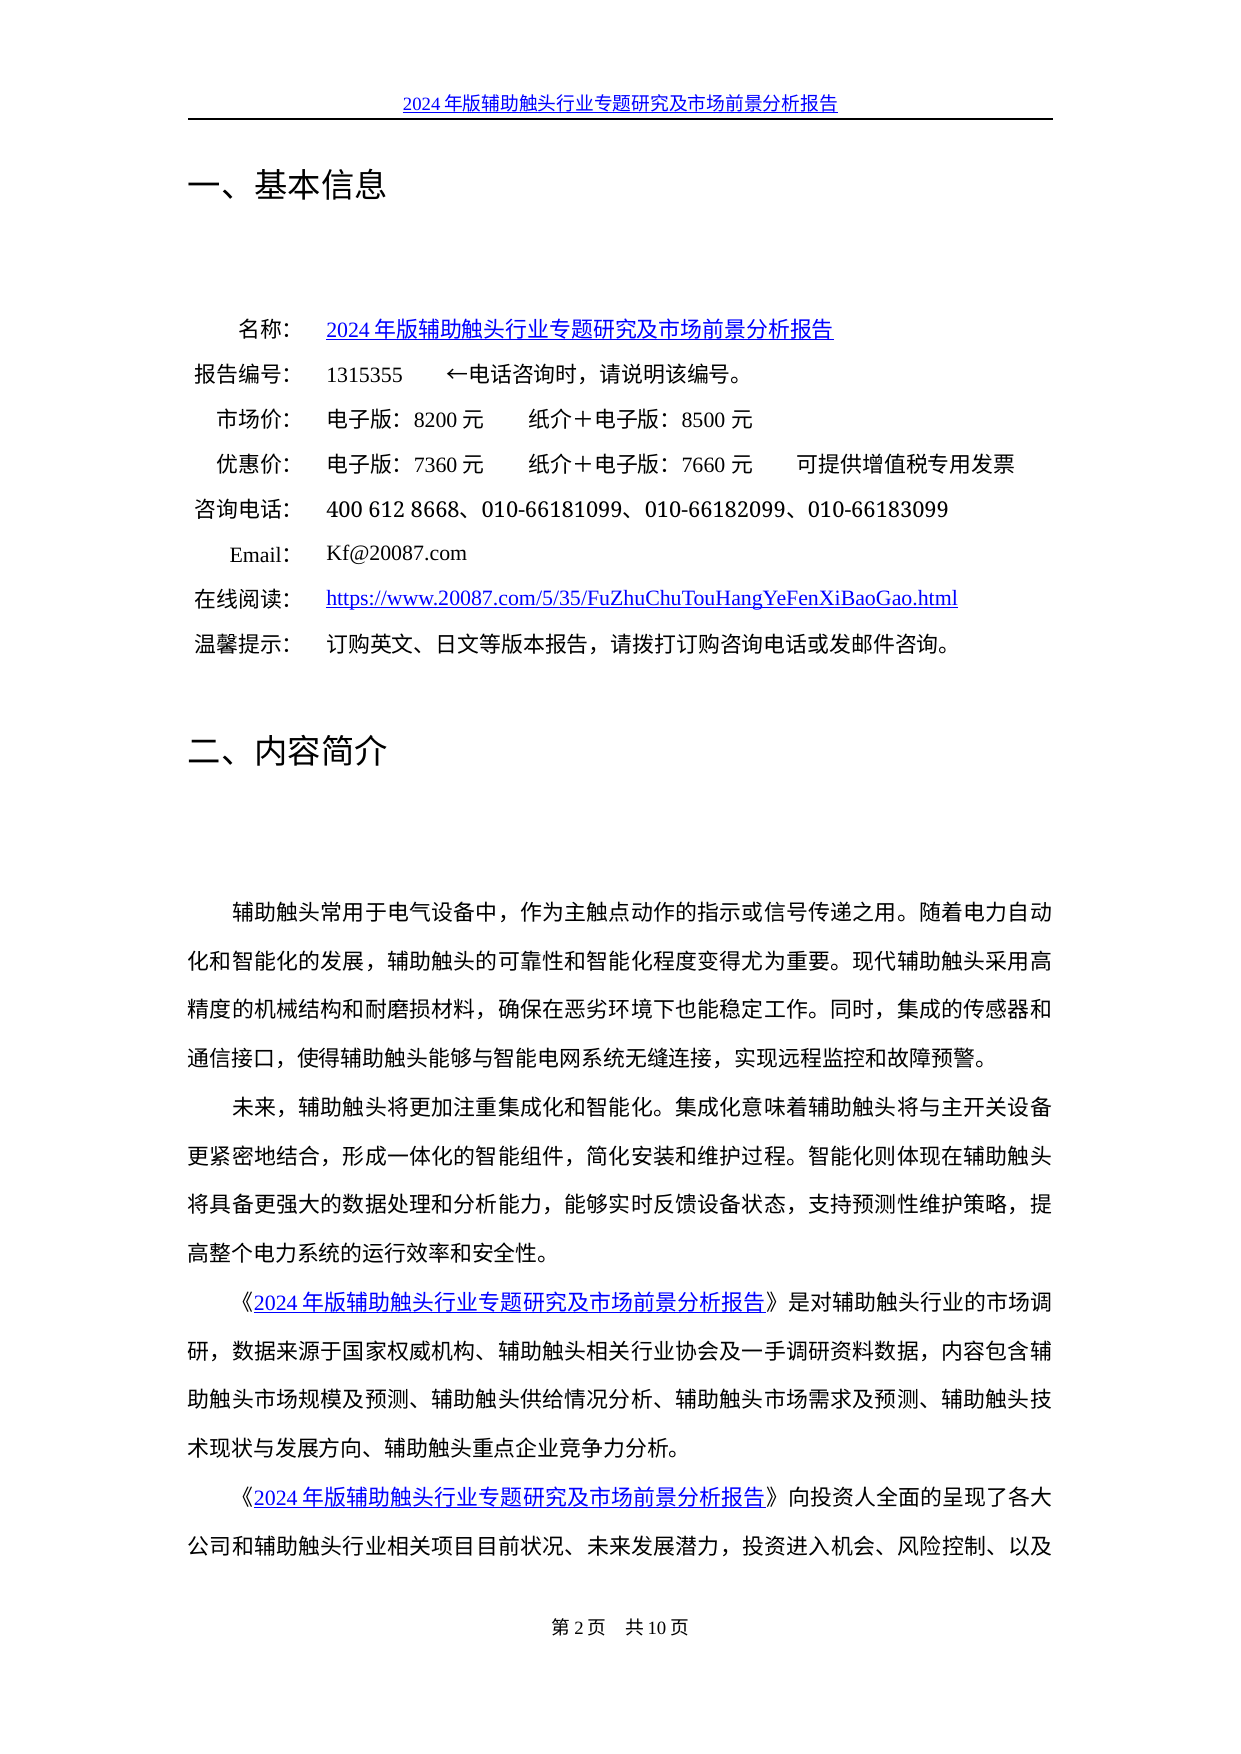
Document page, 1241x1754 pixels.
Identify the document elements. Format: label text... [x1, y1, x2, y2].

title 一、基本信息 [187, 150, 1053, 215]
table_cell 市场价： [167, 402, 315, 447]
table_header 名称： [167, 312, 315, 357]
table_cell Email： [167, 537, 315, 582]
table_cell Kf@20087.com [315, 537, 1073, 582]
table_cell 温馨提示： [167, 627, 315, 672]
table_cell 400 612 8668、010-66181099、010-66182099、010-66183099 [315, 492, 1073, 537]
table_cell 优惠价： [167, 447, 315, 492]
table_cell 报告编号： [167, 357, 315, 402]
table_cell 在线阅读： [167, 582, 315, 627]
table_header 2024年版辅助触头行业专题研究及市场前景分析报告 [315, 312, 1073, 357]
table_cell 1315355 ←电话咨询时，请说明该编号。 [315, 357, 1073, 402]
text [187, 894, 1053, 1561]
table_cell 订购英文、日文等版本报告，请拨打订购咨询电话或发邮件咨询。 [315, 627, 1073, 672]
table_cell [315, 582, 1073, 627]
table_cell 电子版：7360 元 纸介＋电子版：7660 元 可提供增值税专用发票 [315, 447, 1073, 492]
table_cell 咨询电话： [167, 492, 315, 537]
table_cell 电子版：8200 元 纸介＋电子版：8500 元 [315, 402, 1073, 447]
title 二、内容简介 [187, 717, 1053, 782]
